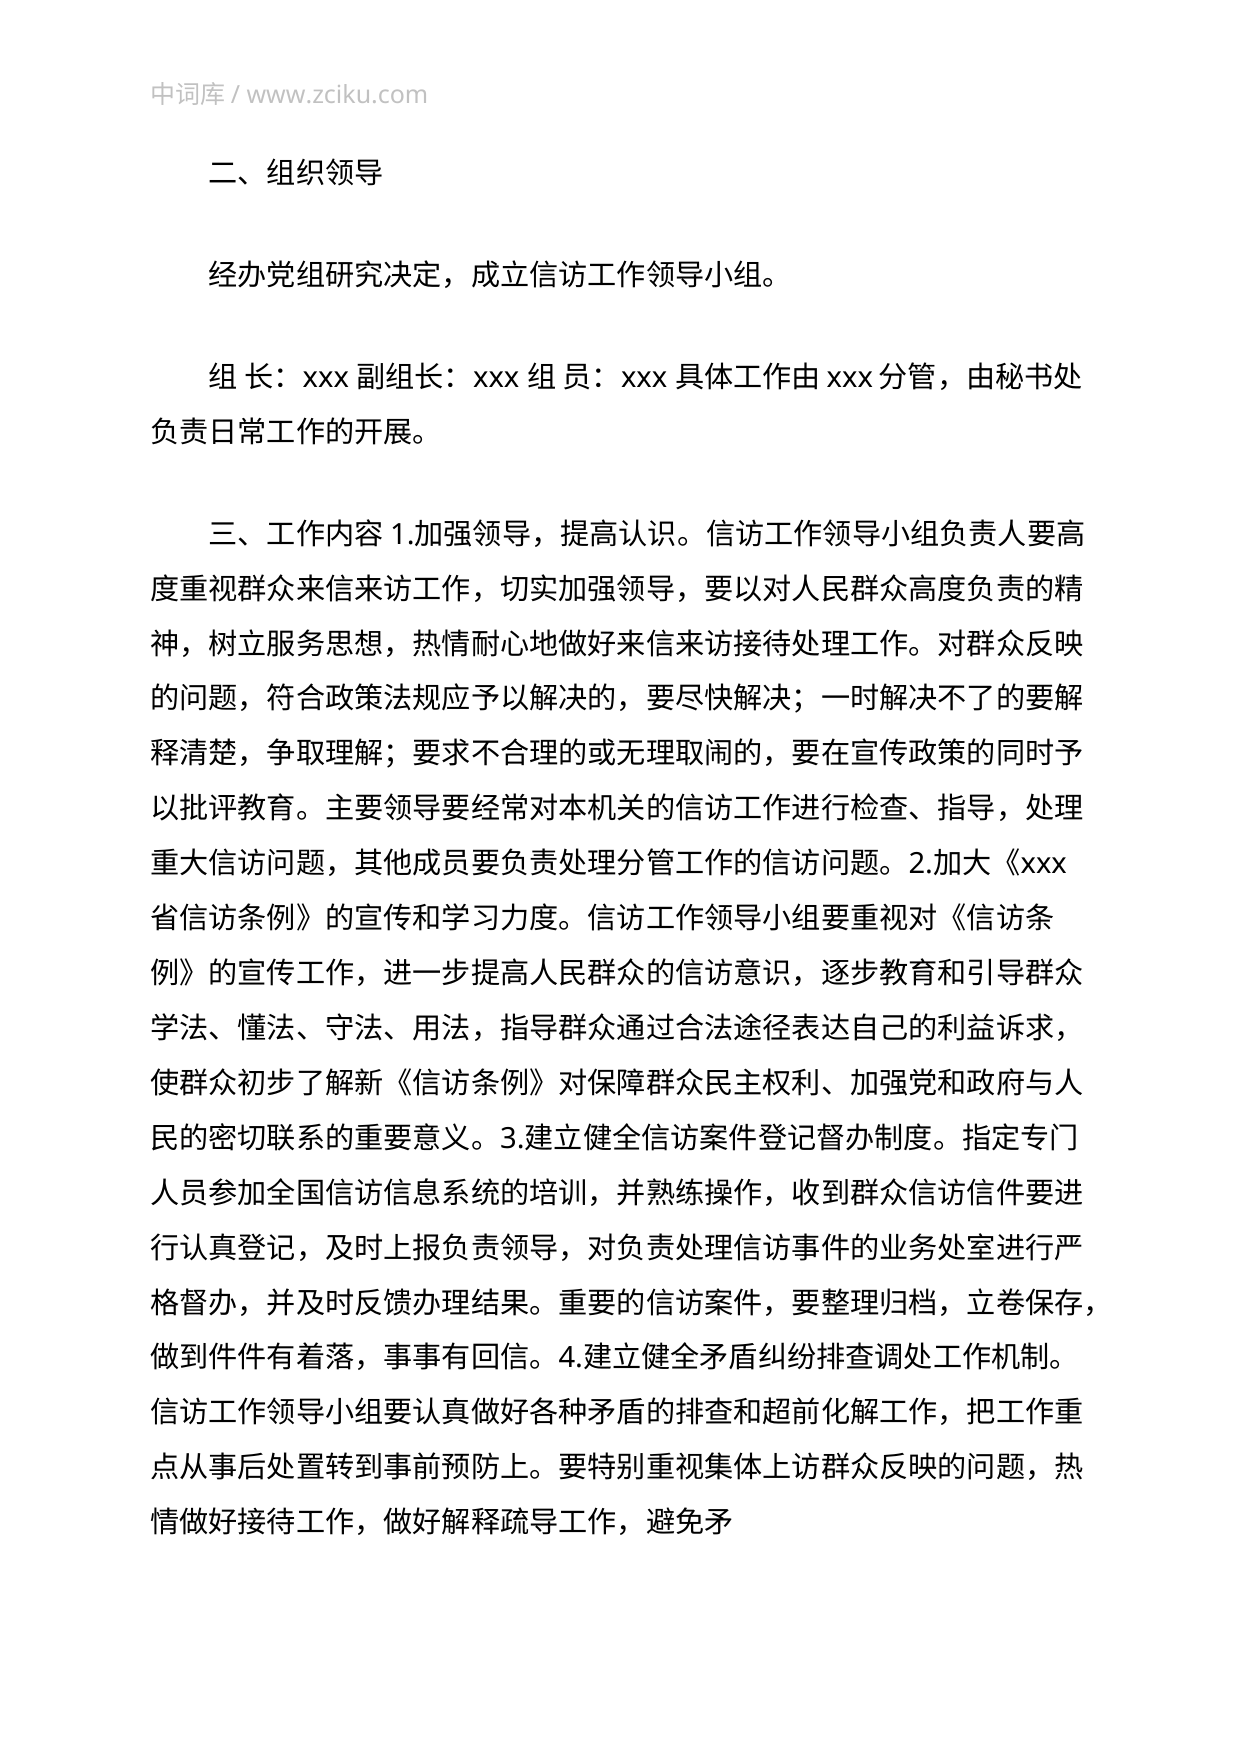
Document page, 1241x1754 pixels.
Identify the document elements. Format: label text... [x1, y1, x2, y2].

text 经办党组研究决定，成立信访工作领导小组。 [150, 252, 1090, 294]
text 组 长：xxx 副组长：xxx 组 员：xxx 具体工作由xxx分管，由秘书处负责日常工作的开展。 [150, 353, 1090, 451]
text 三、工作内容 1.加强领导，提高认识。信访工作领导小组负责人要高度重视群众来信来访工作，切实加强领导，要以对人民群众高度负责的精神，树立服务思想，热情耐心地做好来信来访接待处理工作。对群众反映的问题，符合政策法规应予以解决的，要尽快解决；一时解决不了的要解释清楚，争取理解；要求不合理的或无理取闹的，要在宣传政策的同时予以批评教育。主要领导要经常对本机关的信访工作进行检查、指导，处理重大信访问题，其他成员要负责处理分管工作的信访问题。2.加大《xxx省信访条例》的宣传和学习力度。信访工作领导小组要重视对《信访条例》的宣传工作，进一步提高人民群众的信访意识，逐步教育和引导群众学法、懂法、守法、用法，指导群众通过合法途径表达自己的利益诉求，使群众初步了解新《信访条例》对保障群众民主权利、加强党和政府与人民的密切联系的重要意义。3.建立健全信访案件登记督办制度。指定专门人员参加全国信访信息系统的培训，并熟练操作，收到群众信访信件要进行认真登记，及时上报负责领导，对负责处理信访事件的业务处室进行严格督办，并及时反馈办理结果。重要的信访案件，要整理归档，立卷保存，做到件件有着落，事事有回信。4.建立健全矛盾纠纷排查调处工作机制。信访工作领导小组要认真做好各种矛盾的排查和超前化解工作，把工作重点从事后处置转到事前预防上。要特别重视集体上访群众反映的问题，热情做好接待工作，做好解释疏导工作，避免矛 [150, 510, 1090, 1541]
text 二、组织领导 [150, 150, 1090, 192]
